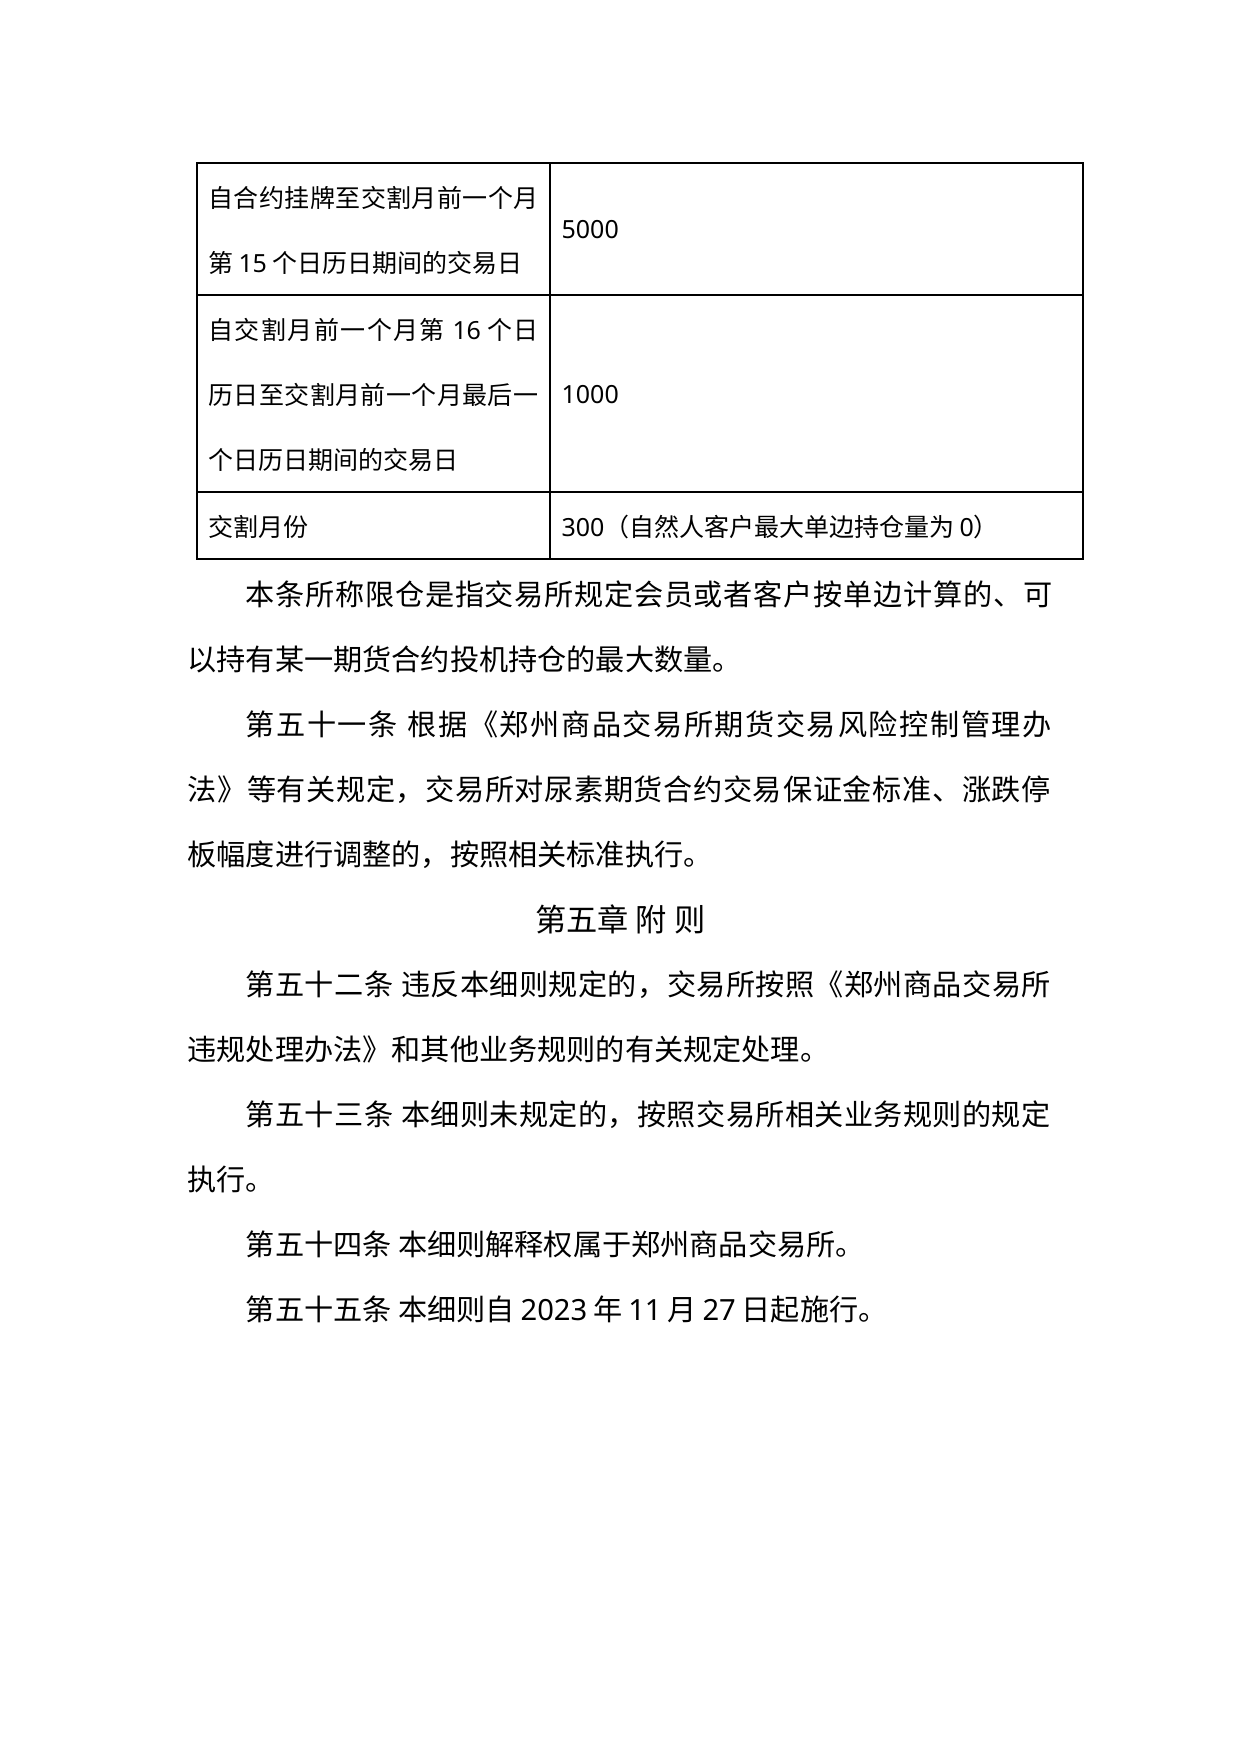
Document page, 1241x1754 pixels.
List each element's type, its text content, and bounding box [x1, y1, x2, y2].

text 第五十四条 本细则解释权属于郑州商品交易所。 [187, 1210, 1053, 1275]
table_cell 5000 [551, 164, 1082, 294]
table_cell 自合约挂牌至交割月前一个月第15个日历日期间的交易日 [198, 164, 549, 294]
text 第五章 附 则 [187, 885, 1053, 950]
table_cell 1000 [551, 296, 1082, 491]
text 第五十五条 本细则自2023年11月27日起施行。 [187, 1275, 1053, 1340]
table_cell 300（自然人客户最大单边持仓量为0） [551, 493, 1082, 558]
text 第五十二条 违反本细则规定的，交易所按照《郑州商品交易所违规处理办法》和其他业务规则的有关规定处理。 [187, 950, 1053, 1080]
table_cell 自交割月前一个月第16个日历日至交割月前一个月最后一个日历日期间的交易日 [198, 296, 549, 491]
text 第五十三条 本细则未规定的，按照交易所相关业务规则的规定执行。 [187, 1080, 1053, 1210]
table_cell 交割月份 [198, 493, 549, 558]
text 第五十一条 根据《郑州商品交易所期货交易风险控制管理办法》等有关规定，交易所对尿素期货合约交易保证金标准、涨跌停板幅度进行调整的，按照相关标准执行。 [187, 690, 1053, 885]
text 本条所称限仓是指交易所规定会员或者客户按单边计算的、可以持有某一期货合约投机持仓的最大数量。 [187, 560, 1053, 690]
